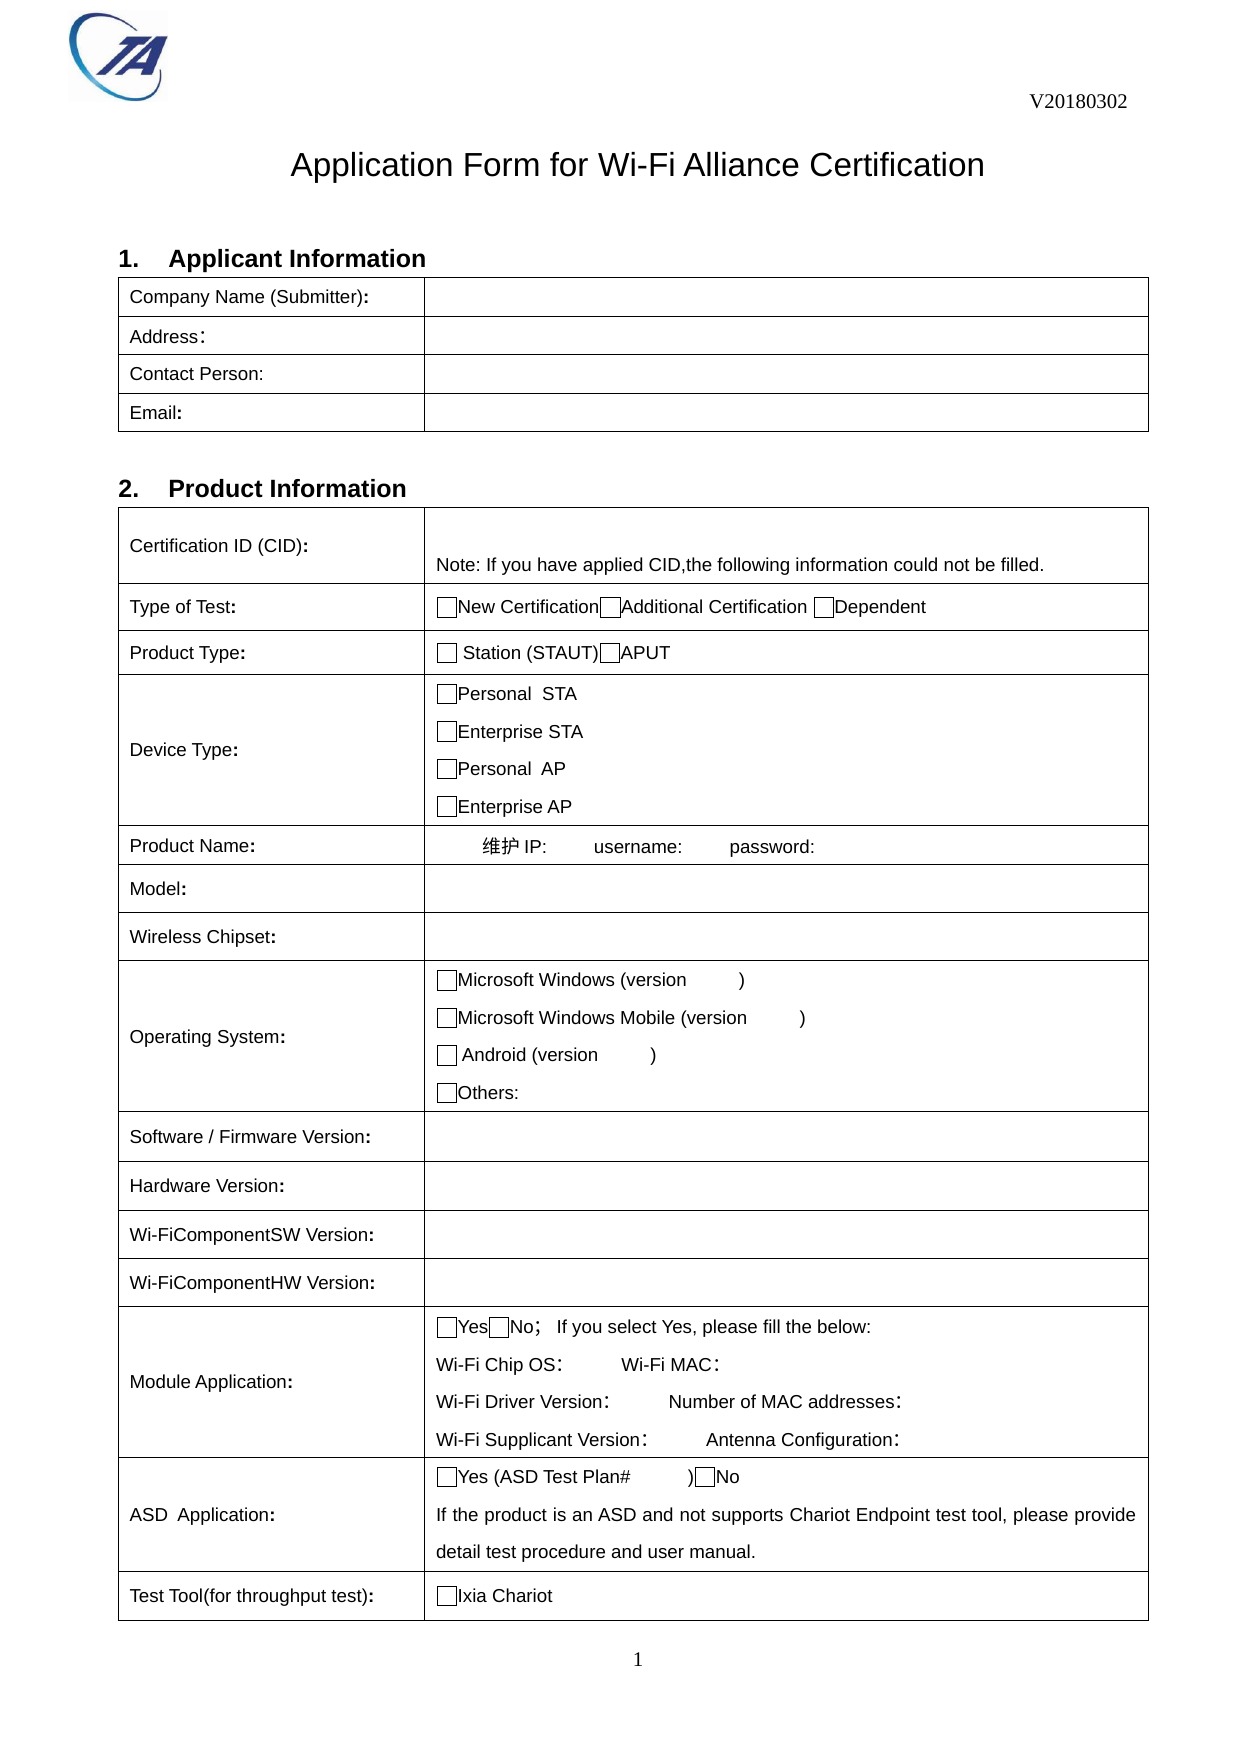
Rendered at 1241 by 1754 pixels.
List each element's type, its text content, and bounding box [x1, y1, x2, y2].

table_header Company Name (Submitter): [119, 278, 424, 316]
table_cell 维护IP: username: password: [425, 826, 1148, 864]
table_cell [425, 865, 1148, 912]
table_cell Address： [119, 317, 424, 354]
table_cell Station (STAUT)APUT [425, 631, 1148, 674]
table_cell Wireless Chipset: [119, 913, 424, 960]
table_header [425, 278, 1148, 316]
table_cell Contact Person: [119, 355, 424, 393]
table_cell Device Type: [119, 675, 424, 825]
table_cell [425, 1162, 1148, 1210]
list Applicant Information [118, 239, 1157, 277]
table_cell [425, 355, 1148, 393]
table_cell Personal STA Enterprise STA Personal AP Enterprise AP [425, 675, 1148, 825]
table_cell [425, 1211, 1148, 1258]
table_cell New CertificationAdditional Certification Dependent [425, 584, 1148, 630]
table_header Certification ID (CID): [119, 508, 424, 583]
table_cell [425, 1112, 1148, 1161]
table_cell Hardware Version: [119, 1162, 424, 1210]
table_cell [425, 1572, 1148, 1620]
table_cell Module Application: [119, 1307, 424, 1457]
table_cell [425, 394, 1148, 431]
table_cell Product Type: [119, 631, 424, 674]
table_cell Yes (ASD Test Plan# )No If the product is an ASD and not supports Chariot Endpoint test tool, please provide detail test procedure and user manual. [425, 1458, 1148, 1571]
table_cell Model: [119, 865, 424, 912]
table_cell Wi-FiComponentHW Version: [119, 1259, 424, 1306]
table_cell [119, 1572, 424, 1620]
table_cell Software / Firmware Version: [119, 1112, 424, 1161]
table_cell Type of Test: [119, 584, 424, 630]
table_cell [425, 913, 1148, 960]
list Product Information [118, 470, 1157, 507]
table_cell YesNo； If you select Yes, please fill the below: Wi-Fi Chip OS： Wi-Fi MAC： Wi-Fi Driver Version： Number of MAC addresses： Wi-Fi Supplicant Version： Antenna Configuration： [425, 1307, 1148, 1457]
table_cell [425, 317, 1148, 354]
table_cell ASD Application: [119, 1458, 424, 1571]
picture [67, 10, 168, 102]
table_cell Email: [119, 394, 424, 431]
table_cell Wi-FiComponentSW Version: [119, 1211, 424, 1258]
table_cell Product Name: [119, 826, 424, 864]
table_cell Operating System: [119, 961, 424, 1111]
table_cell Microsoft Windows (version ) Microsoft Windows Mobile (version ) Android (version ) Others: [425, 961, 1148, 1111]
table_header Note: If you have applied CID,the following information could not be filled. [425, 508, 1148, 583]
table_cell [425, 1259, 1148, 1306]
text Application Form for Wi-Fi Alliance Certification [118, 127, 1157, 202]
